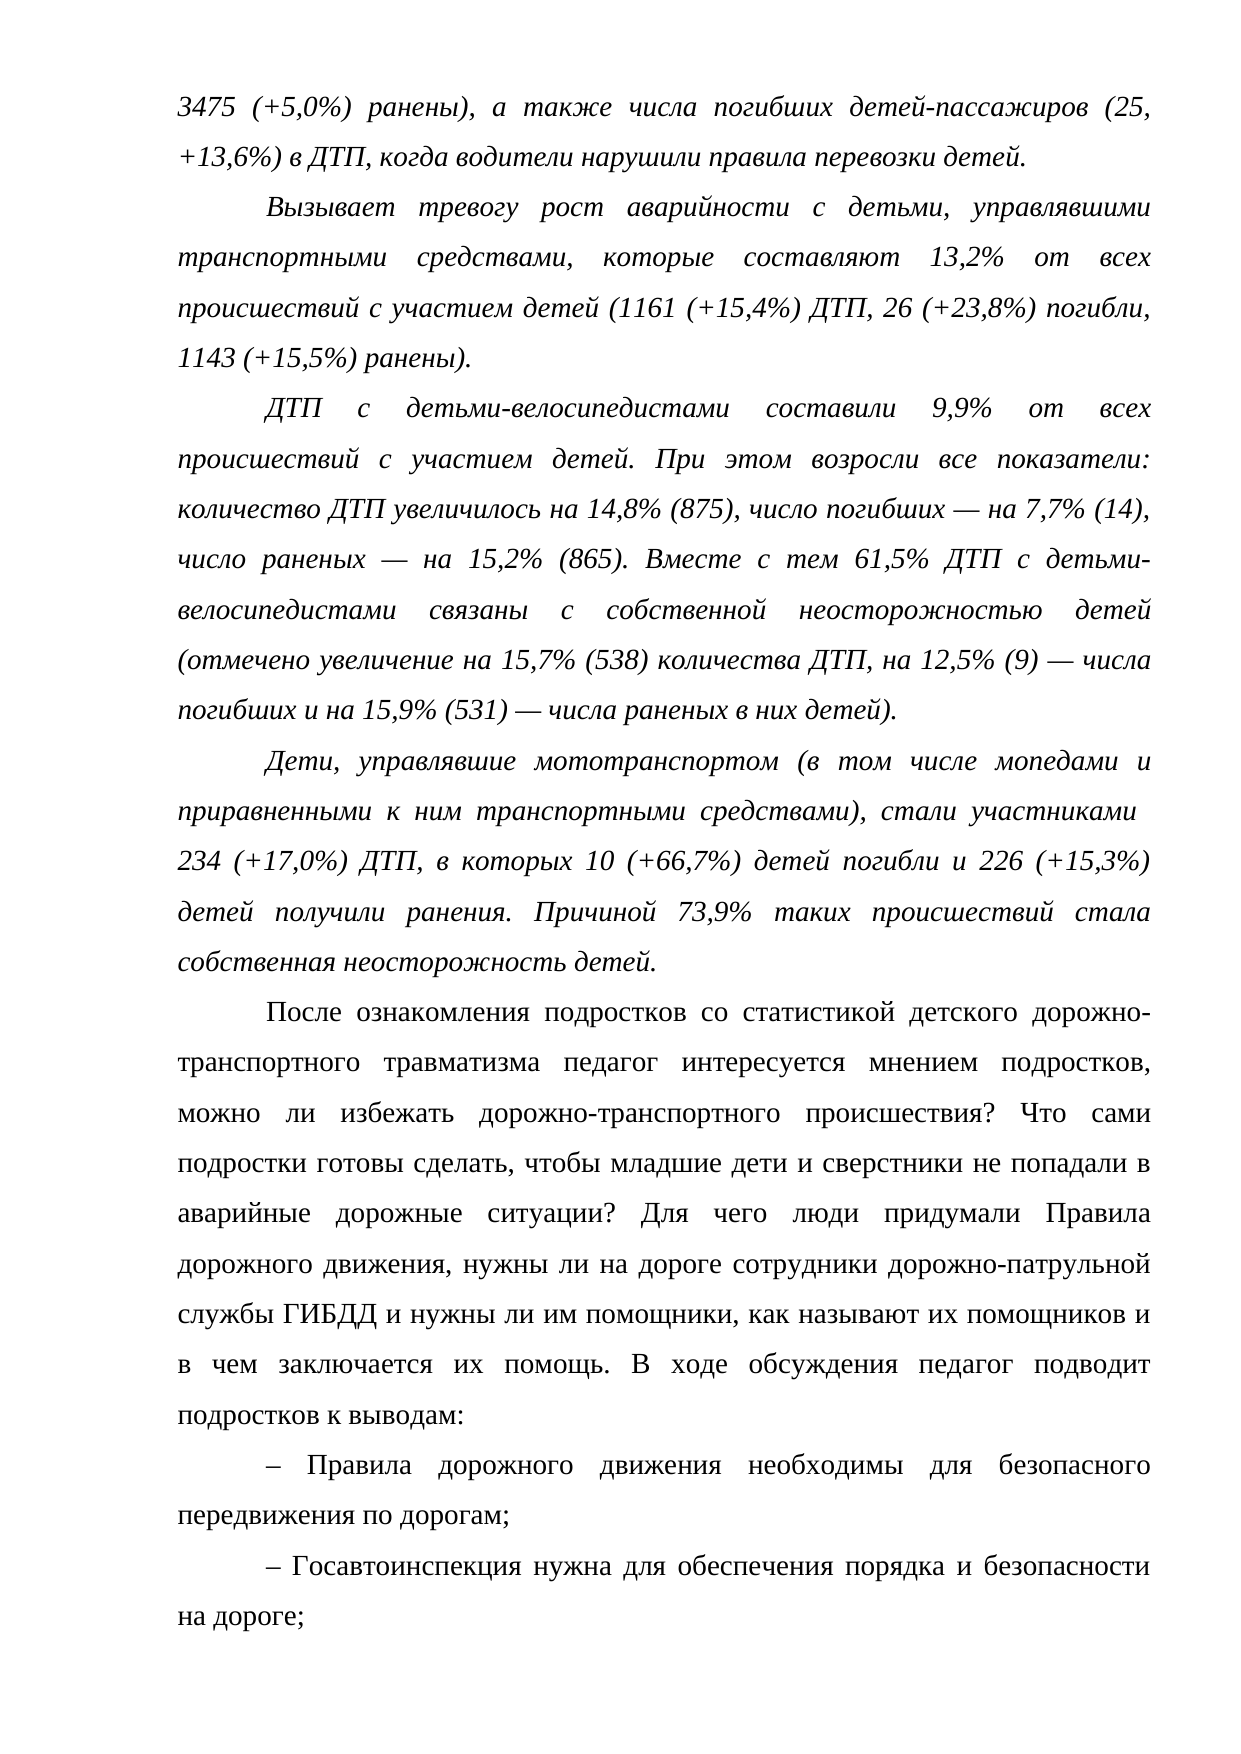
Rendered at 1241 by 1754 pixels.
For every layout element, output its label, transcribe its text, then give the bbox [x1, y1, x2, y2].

text Вызывает тревогу рост аварийности с детьми, управлявшими транспортными средствами, которые составляют 13,2% от всех происшествий с участием детей (1161 (+15,4%) ДТП, 26 (+23,8%) погибли, 1143 (+15,5%) ранены). [177, 189, 1152, 374]
text – Правила дорожного движения необходимы для безопасного передвижения по дорогам; [177, 1447, 1152, 1531]
text – Госавтоинспекция нужна для обеспечения порядка и безопасности на дороге; [177, 1548, 1152, 1632]
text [177, 89, 1152, 172]
text ДТП с детьми-велосипедистами составили 9,9% от всех происшествий с участием детей. При этом возросли все показатели: количество ДТП увеличилось на 14,8% (875), число погибших — на 7,7% (14), число раненых — на 15,2% (865). Вместе с тем 61,5% ДТП с детьми-велосипедистами связаны с собственной неосторожностью детей (отмечено увеличение на 15,7% (538) количества ДТП, на 12,5% (9) — числа погибших и на 15,9% (531) — числа раненых в них детей). [177, 391, 1152, 726]
text После ознакомления подростков со статистикой детского дорожно-транспортного травматизма педагог интересуется мнением подростков, можно ли избежать дорожно-транспортного происшествия? Что сами подростки готовы сделать, чтобы младшие дети и сверстники не попадали в аварийные дорожные ситуации? Для чего люди придумали Правила дорожного движения, нужны ли на дороге сотрудники дорожно-патрульной службы ГИБДД и нужны ли им помощники, как называют их помощников и в чем заключается их помощь. В ходе обсуждения педагог подводит подростков к выводам: [177, 994, 1152, 1430]
text Дети, управлявшие мототранспортом (в том числе мопедами и приравненными к ним транспортными средствами), стали участниками 234 (+17,0%) ДТП, в которых 10 (+66,7%) детей погибли и 226 (+15,3%) детей получили ранения. Причиной 73,9% таких происшествий стала собственная неосторожность детей. [177, 743, 1152, 977]
